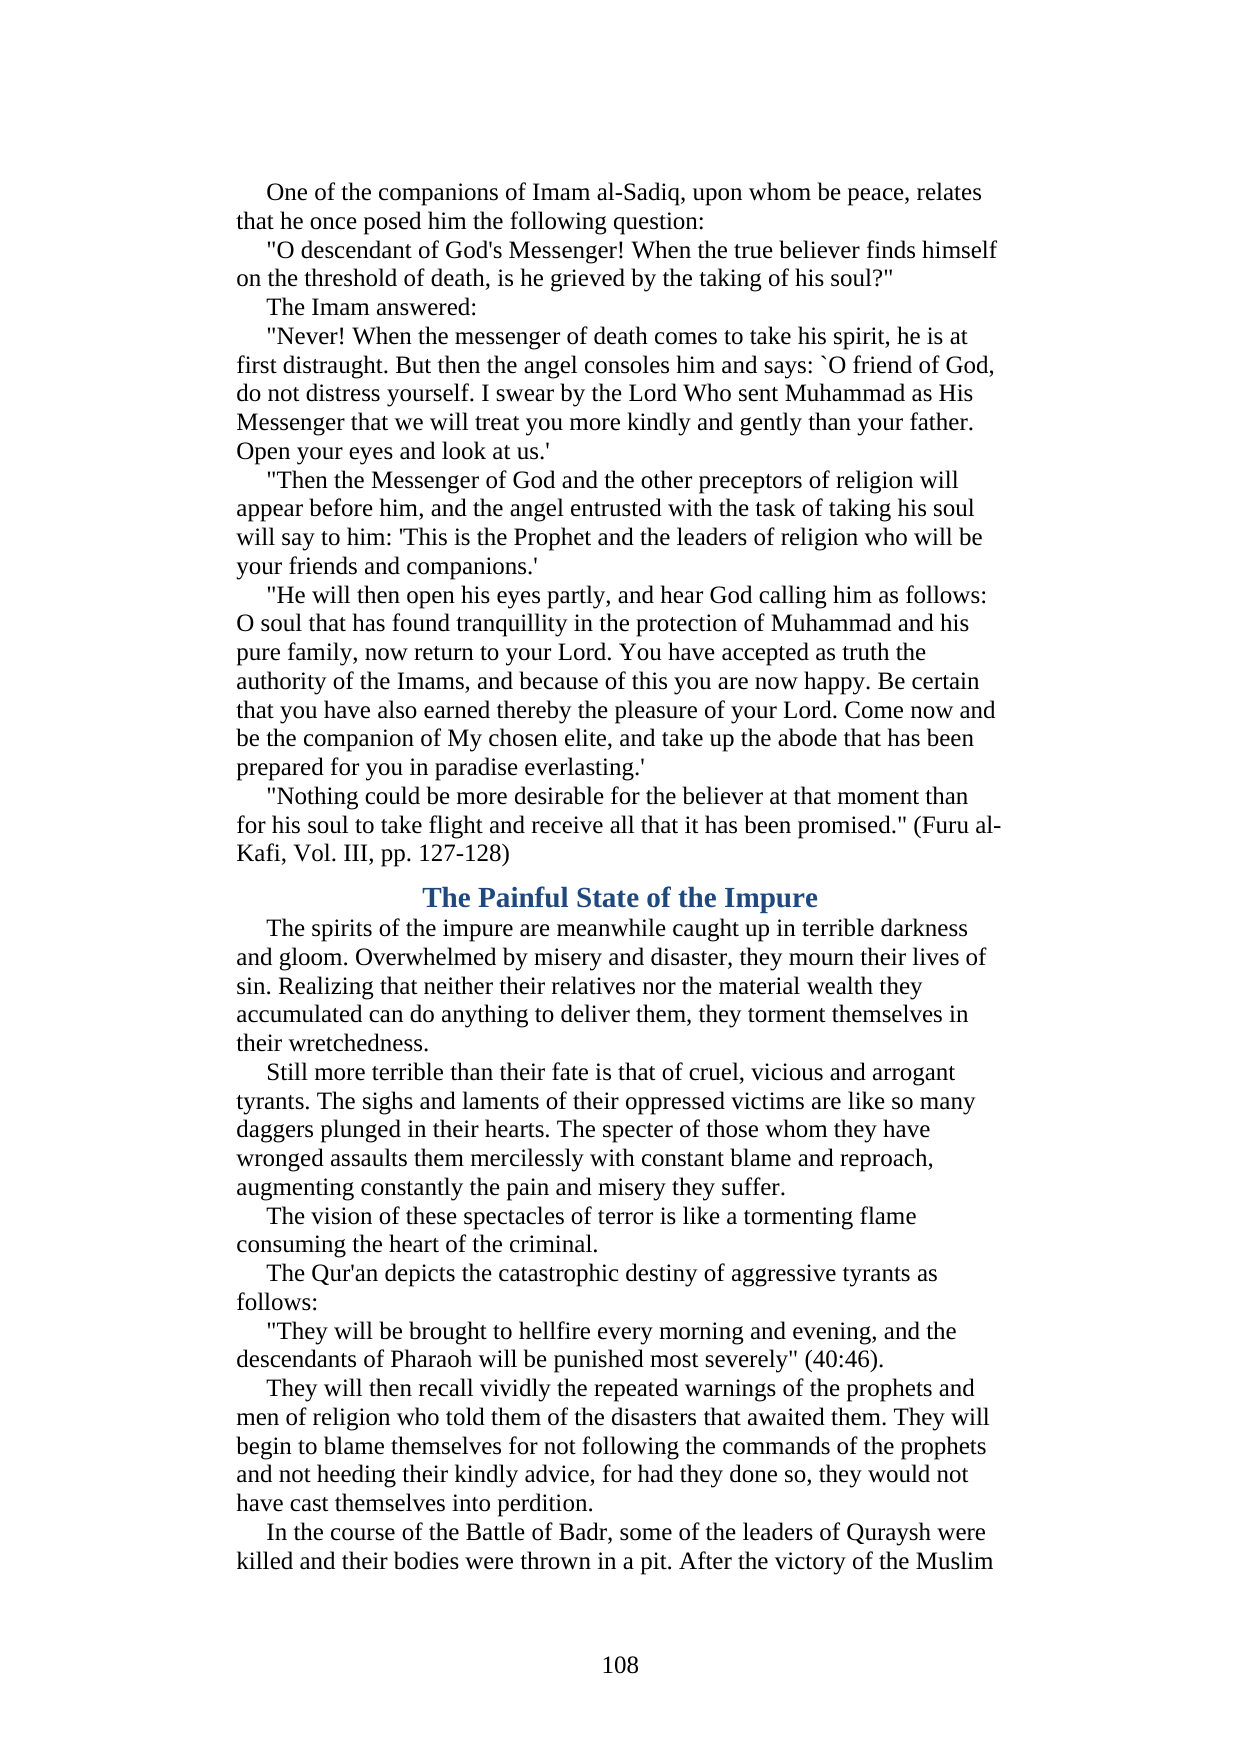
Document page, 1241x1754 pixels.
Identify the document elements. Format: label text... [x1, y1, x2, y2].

text The spirits of the impure are meanwhile caught up in terrible darkness and gloom. Overwhelmed by misery and disaster, they mourn their lives of sin. Realizing that neither their relatives nor the material wealth they accumulated can do anything to deliver them, they torment themselves in their wretchedness. [236, 913, 1004, 1057]
text Still more terrible than their fate is that of cruel, vicious and arrogant tyrants. The sighs and laments of their oppressed victims are like so many daggers plunged in their hearts. The specter of those whom they have wronged assaults them mercilessly with constant blame and reproach, augmenting constantly the pain and misery they suffer. [236, 1057, 1004, 1201]
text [236, 1517, 1004, 1574]
text One of the companions of Imam al-Sadiq, upon whom be peace, relates that he once posed him the following question: [236, 177, 1004, 235]
text The Imam answered: [236, 292, 1004, 321]
text "Nothing could be more desirable for the believer at that moment than for his soul to take flight and receive all that it has been promised." (Furu al-Kafi, Vol. III, pp. 127-128) [236, 781, 1004, 867]
text The Qur'an depicts the catastrophic destiny of aggressive tyrants as follows: [236, 1258, 1004, 1316]
text "Then the Messenger of God and the other preceptors of religion will appear before him, and the angel entrusted with the task of taking his soul will say to him: 'This is the Prophet and the leaders of religion who will be your friends and companions.' [236, 465, 1004, 580]
text "He will then open his eyes partly, and hear God calling him as follows: O soul that has found tranquillity in the protection of Muhammad and his pure family, now return to your Lord. You have accepted as truth the authority of the Imams, and because of this you are now happy. Be certain that you have also earned thereby the pleasure of your Lord. Come now and be the companion of My chosen elite, and take up the abode that has been prepared for you in paradise everlasting.' [236, 580, 1004, 781]
text "O descendant of God's Messenger! When the true believer finds himself on the threshold of death, is he grieved by the taking of his soul?" [236, 235, 1004, 292]
text "They will be brought to hellfire every morning and evening, and the descendants of Pharaoh will be punished most severely" (40:46). [236, 1316, 1004, 1373]
text The vision of these spectacles of terror is like a tormenting flame consuming the heart of the criminal. [236, 1201, 1004, 1258]
text "Never! When the messenger of death comes to take his spirit, he is at first distraught. But then the angel consoles him and says: `O friend of God, do not distress yourself. I swear by the Lord Who sent Muhammad as His Messenger that we will treat you more kindly and gently than your father. Open your eyes and look at us.' [236, 321, 1004, 465]
subtitle The Painful State of the Impure [236, 880, 1004, 913]
text They will then recall vividly the repeated warnings of the prophets and men of religion who told them of the disasters that awaited them. They will begin to blame themselves for not following the commands of the prophets and not heeding their kindly advice, for had they done so, they would not have cast themselves into perdition. [236, 1373, 1004, 1517]
